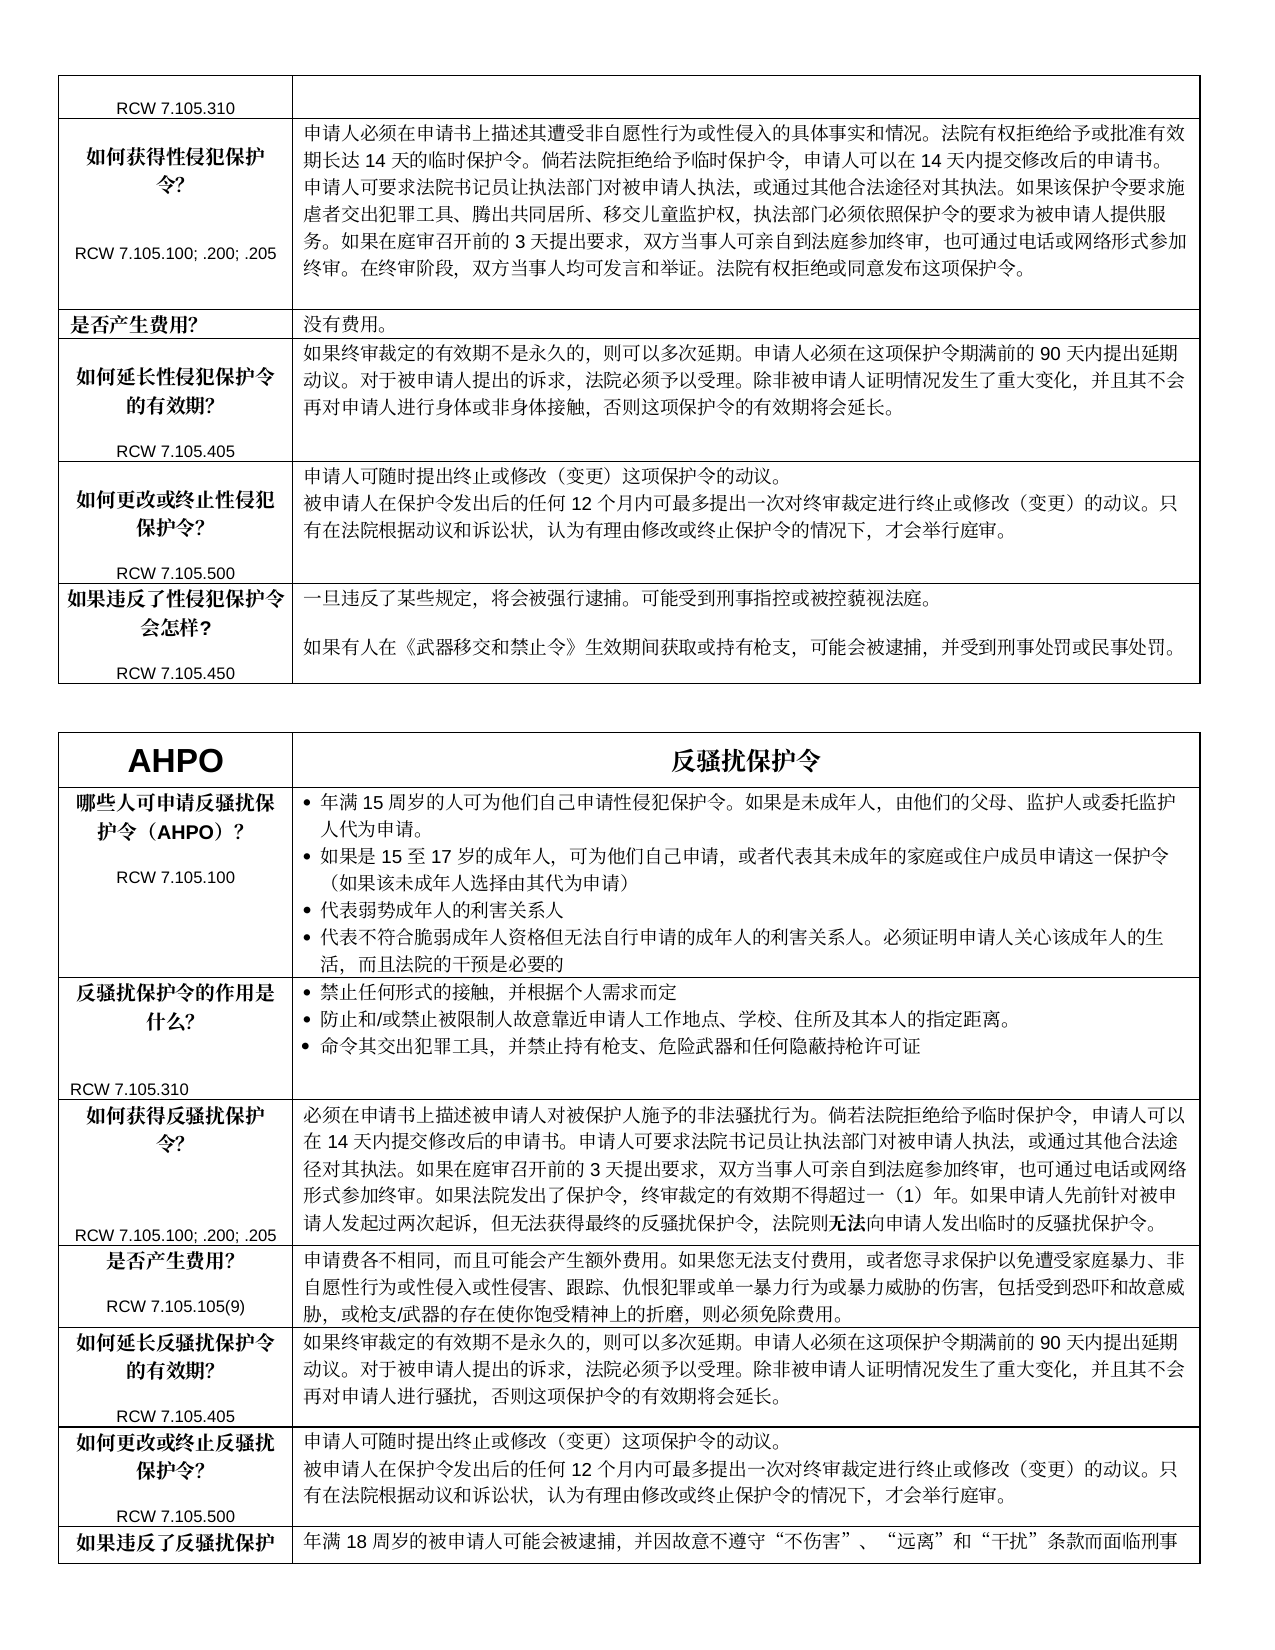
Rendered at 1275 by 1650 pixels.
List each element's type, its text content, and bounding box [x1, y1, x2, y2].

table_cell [293, 76, 1199, 118]
table_cell 是否产生费用？ [59, 310, 292, 338]
table_cell 如何延长反骚扰保护令的有效期？ RCW 7.105.405 [59, 1328, 292, 1426]
table_cell 申请人必须在申请书上描述其遭受非自愿性行为或性侵入的具体事实和情况。法院有权拒绝给予或批准有效期长达 14 天的临时保护令。倘若法院拒绝给予临时保护令，申请人可以在 14 天内提交修改后的申请书。申请人可要求法院书记员让执法部门对被申请人执法，或通过其他合法途径对其执法。如果该保护令要求施虐者交出犯罪工具、腾出共同居所、移交儿童监护权，执法部门必须依照保护令的要求为被申请人提供服务。如果在庭审召开前的 3 天提出要求，双方当事人可亲自到法庭参加终审，也可通过电话或网络形式参加终审。在终审阶段，双方当事人均可发言和举证。法院有权拒绝或同意发布这项保护令。 [293, 119, 1199, 308]
table_cell 反骚扰保护令的作用是什么？ RCW 7.105.310 [59, 978, 292, 1099]
table_header AHPO [59, 733, 292, 787]
table_cell 申请人可随时提出终止或修改（变更）这项保护令的动议。 被申请人在保护令发出后的任何 12 个月内可最多提出一次对终审裁定进行终止或修改（变更）的动议。只有在法院根据动议和诉讼状，认为有理由修改或终止保护令的情况下，才会举行庭审。 [293, 1428, 1199, 1526]
table_cell 申请人可随时提出终止或修改（变更）这项保护令的动议。 被申请人在保护令发出后的任何 12 个月内可最多提出一次对终审裁定进行终止或修改（变更）的动议。只有在法院根据动议和诉讼状，认为有理由修改或终止保护令的情况下，才会举行庭审。 [293, 462, 1199, 583]
table_cell 一旦违反了某些规定，将会被强行逮捕。可能受到刑事指控或被控藐视法庭。 如果有人在《武器移交和禁止令》生效期间获取或持有枪支，可能会被逮捕，并受到刑事处罚或民事处罚。 [293, 584, 1199, 683]
table_cell 如何获得反骚扰保护令？ RCW 7.105.100; .200; .205 [59, 1100, 292, 1244]
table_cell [59, 76, 292, 118]
table_cell 禁止任何形式的接触，并根据个人需求而定 防止和/或禁止被限制人故意靠近申请人工作地点、学校、住所及其本人的指定距离。 命令其交出犯罪工具，并禁止持有枪支、危险武器和任何隐蔽持枪许可证 [293, 978, 1199, 1099]
table_cell 如何延长性侵犯保护令的有效期？ RCW 7.105.405 [59, 339, 292, 461]
table_cell 如果终审裁定的有效期不是永久的，则可以多次延期。申请人必须在这项保护令期满前的 90 天内提出延期动议。对于被申请人提出的诉求，法院必须予以受理。除非被申请人证明情况发生了重大变化，并且其不会再对申请人进行骚扰，否则这项保护令的有效期将会延长。 [293, 1328, 1199, 1426]
table_cell 如果终审裁定的有效期不是永久的，则可以多次延期。申请人必须在这项保护令期满前的 90 天内提出延期动议。对于被申请人提出的诉求，法院必须予以受理。除非被申请人证明情况发生了重大变化，并且其不会再对申请人进行身体或非身体接触，否则这项保护令的有效期将会延长。 [293, 339, 1199, 461]
table_cell 是否产生费用？ RCW 7.105.105(9) [59, 1246, 292, 1327]
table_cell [59, 1527, 292, 1563]
table_cell 没有费用。 [293, 310, 1199, 338]
table_cell 申请费各不相同，而且可能会产生额外费用。如果您无法支付费用，或者您寻求保护以免遭受家庭暴力、非自愿性行为或性侵入或性侵害、跟踪、仇恨犯罪或单一暴力行为或暴力威胁的伤害，包括受到恐吓和故意威胁，或枪支/武器的存在使你饱受精神上的折磨，则必须免除费用。 [293, 1246, 1199, 1327]
table_header 反骚扰保护令 [293, 733, 1199, 787]
table_cell 年满 15 周岁的人可为他们自己申请性侵犯保护令。如果是未成年人，由他们的父母、监护人或委托监护人代为申请。 如果是 15 至 17 岁的成年人，可为他们自己申请，或者代表其未成年的家庭或住户成员申请这一保护令（如果该未成年人选择由其代为申请） 代表弱势成年人的利害关系人 代表不符合脆弱成年人资格但无法自行申请的成年人的利害关系人。必须证明申请人关心该成年人的生活，而且法院的干预是必要的 [293, 788, 1199, 977]
table_cell 如何获得性侵犯保护令？ RCW 7.105.100; .200; .205 [59, 119, 292, 308]
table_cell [293, 1527, 1199, 1563]
table_cell 哪些人可申请反骚扰保护令（AHPO）？ RCW 7.105.100 [59, 788, 292, 977]
table_cell 如何更改或终止性侵犯保护令？ RCW 7.105.500 [59, 462, 292, 583]
table_cell 必须在申请书上描述被申请人对被保护人施予的非法骚扰行为。倘若法院拒绝给予临时保护令，申请人可以在 14 天内提交修改后的申请书。申请人可要求法院书记员让执法部门对被申请人执法，或通过其他合法途径对其执法。如果在庭审召开前的 3 天提出要求，双方当事人可亲自到法庭参加终审，也可通过电话或网络形式参加终审。如果法院发出了保护令，终审裁定的有效期不得超过一（1）年。如果申请人先前针对被申请人发起过两次起诉，但无法获得最终的反骚扰保护令，法院则无法向申请人发出临时的反骚扰保护令。 [293, 1100, 1199, 1244]
table_cell 如何更改或终止反骚扰保护令？ RCW 7.105.500 [59, 1428, 292, 1526]
table_cell 如果违反了性侵犯保护令会怎样? RCW 7.105.450 [59, 584, 292, 683]
